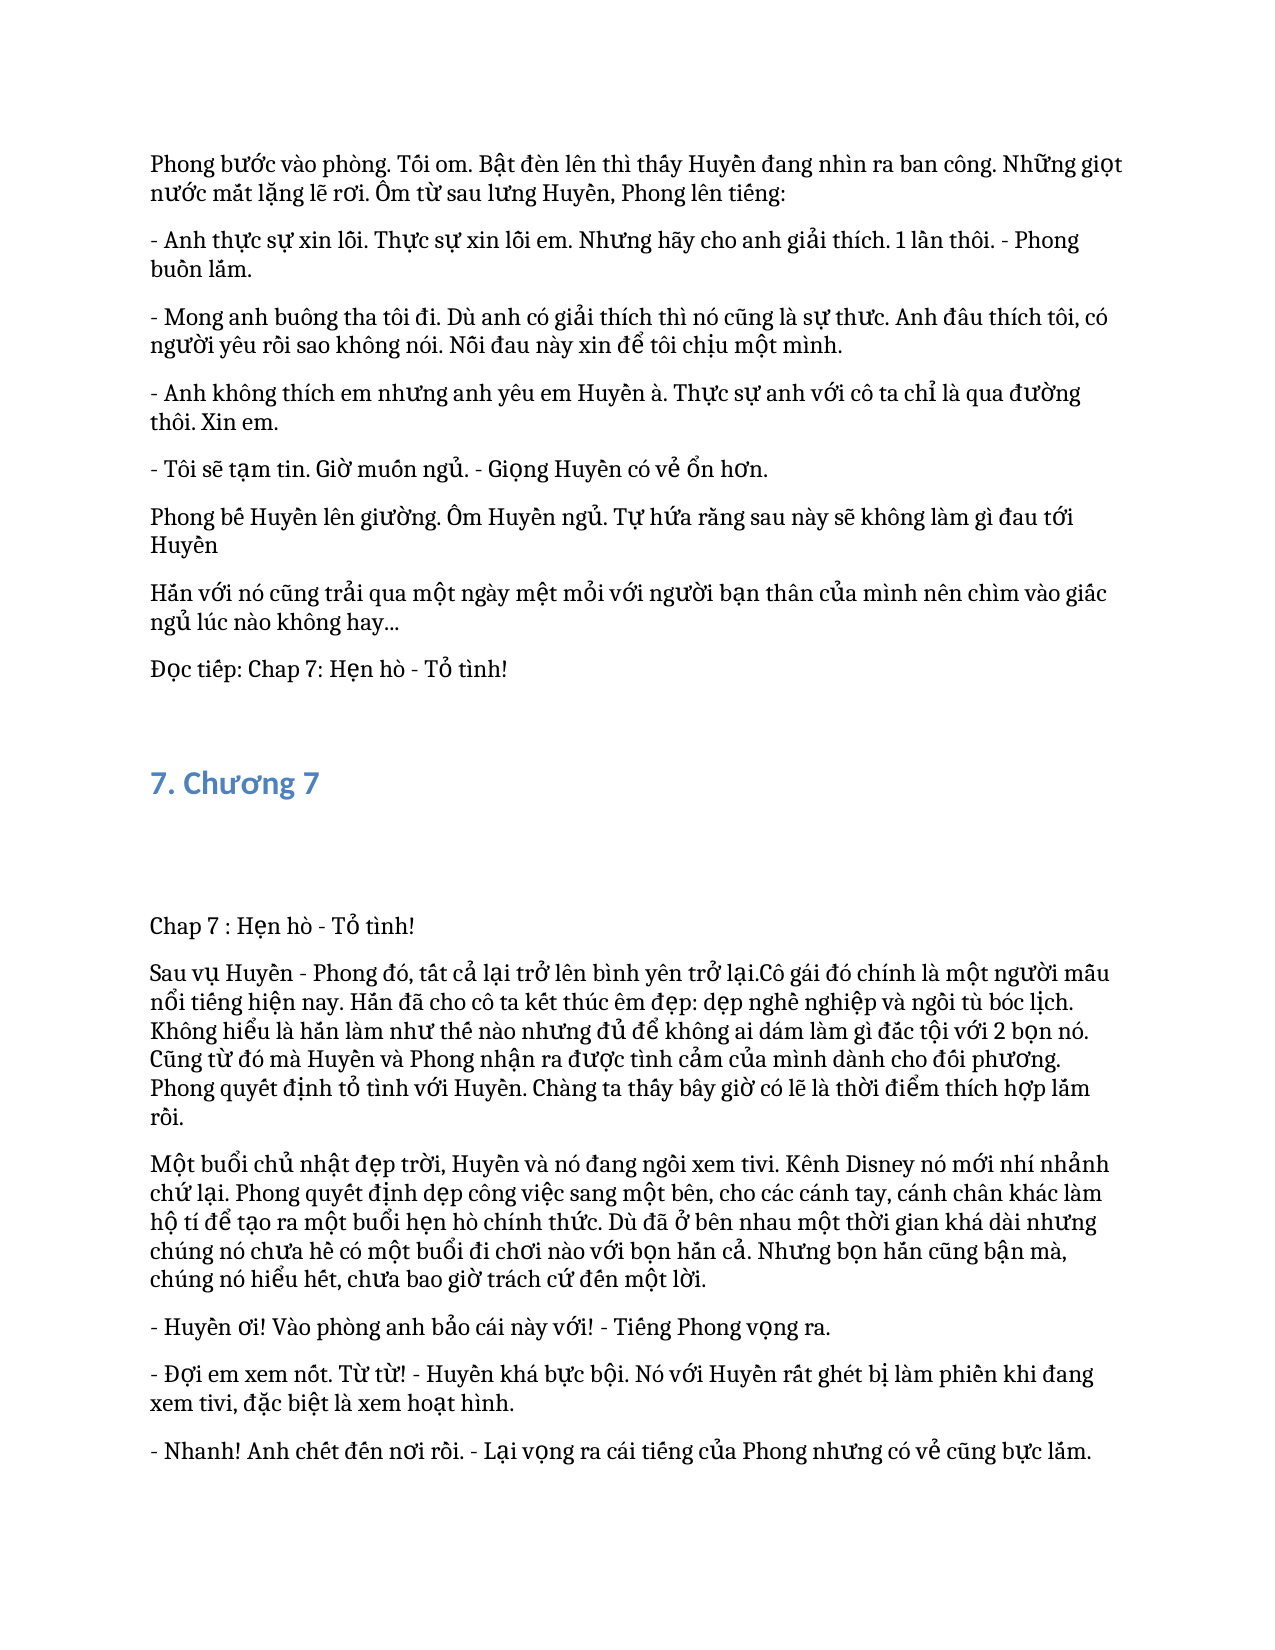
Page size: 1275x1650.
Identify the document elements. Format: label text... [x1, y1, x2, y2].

text - Huyền ơi! Vào phòng anh bảo cái này với! - Tiếng Phong vọng ra. [150, 1313, 1125, 1342]
text - Anh không thích em nhưng anh yêu em Huyền à. Thực sự anh với cô ta chỉ là qua đường thôi. Xin em. [150, 379, 1125, 436]
text - Đợi em xem nốt. Từ từ! - Huyền khá bực bội. Nó với Huyền rất ghét bị làm phiền khi đang xem tivi, đặc biệt là xem hoạt hình. [150, 1360, 1125, 1418]
text Phong bế Huyền lên giường. Ôm Huyền ngủ. Tự hứa rằng sau này sẽ không làm gì đau tới Huyền [150, 502, 1125, 560]
text Đọc tiếp: Chap 7: Hẹn hò - Tỏ tình! [150, 655, 1125, 741]
text Phong bước vào phòng. Tối om. Bật đèn lên thì thấy Huyền đang nhìn ra ban công. Những giọt nước mắt lặng lẽ rơi. Ôm từ sau lưng Huyền, Phong lên tiếng: [150, 150, 1125, 207]
text Chap 7 : Hẹn hò - Tỏ tình! [150, 912, 1125, 940]
text - Nhanh! Anh chết đến nơi rồi. - Lại vọng ra cái tiếng của Phong nhưng có vẻ cũng bực lắm. [150, 1437, 1125, 1465]
text Sau vụ Huyền - Phong đó, tất cả lại trở lên bình yên trở lại.Cô gái đó chính là một người mẫu nổi tiếng hiện nay. Hắn đã cho cô ta kết thúc êm đẹp: dẹp nghề nghiệp và ngồi tù bóc lịch. Không hiểu là hắn làm như thế nào nhưng đủ để không ai dám làm gì đắc tội với 2 bọn nó. Cũng từ đó mà Huyền và Phong nhận ra được tình cảm của mình dành cho đối phương. Phong quyết định tỏ tình với Huyền. Chàng ta thấy bây giờ có lẽ là thời điểm thích hợp lắm rồi. [150, 959, 1125, 1132]
text Hắn với nó cũng trải qua một ngày mệt mỏi với người bạn thân của mình nên chìm vào giấc ngủ lúc nào không hay... [150, 579, 1125, 636]
text - Mong anh buông tha tôi đi. Dù anh có giải thích thì nó cũng là sự thưc. Anh đâu thích tôi, có người yêu rồi sao không nói. Nỗi đau này xin để tôi chịu một mình. [150, 302, 1125, 360]
subtitle 7. Chương 7 [150, 762, 1125, 803]
text - Tôi sẽ tạm tin. Giờ muốn ngủ. - Giọng Huyền có vẻ ổn hơn. [150, 455, 1125, 484]
text - Anh thực sự xin lỗi. Thực sự xin lỗi em. Nhưng hãy cho anh giải thích. 1 lần thôi. - Phong buồn lắm. [150, 226, 1125, 284]
text Một buổi chủ nhật đẹp trời, Huyền và nó đang ngồi xem tivi. Kênh Disney nó mới nhí nhảnh chứ lại. Phong quyết định dẹp công việc sang một bên, cho các cánh tay, cánh chân khác làm hộ tí để tạo ra một buổi hẹn hò chính thức. Dù đã ở bên nhau một thời gian khá dài nhưng chúng nó chưa hề có một buổi đi chơi nào với bọn hắn cả. Nhưng bọn hắn cũng bận mà, chúng nó hiểu hết, chưa bao giờ trách cứ đến một lời. [150, 1150, 1125, 1294]
